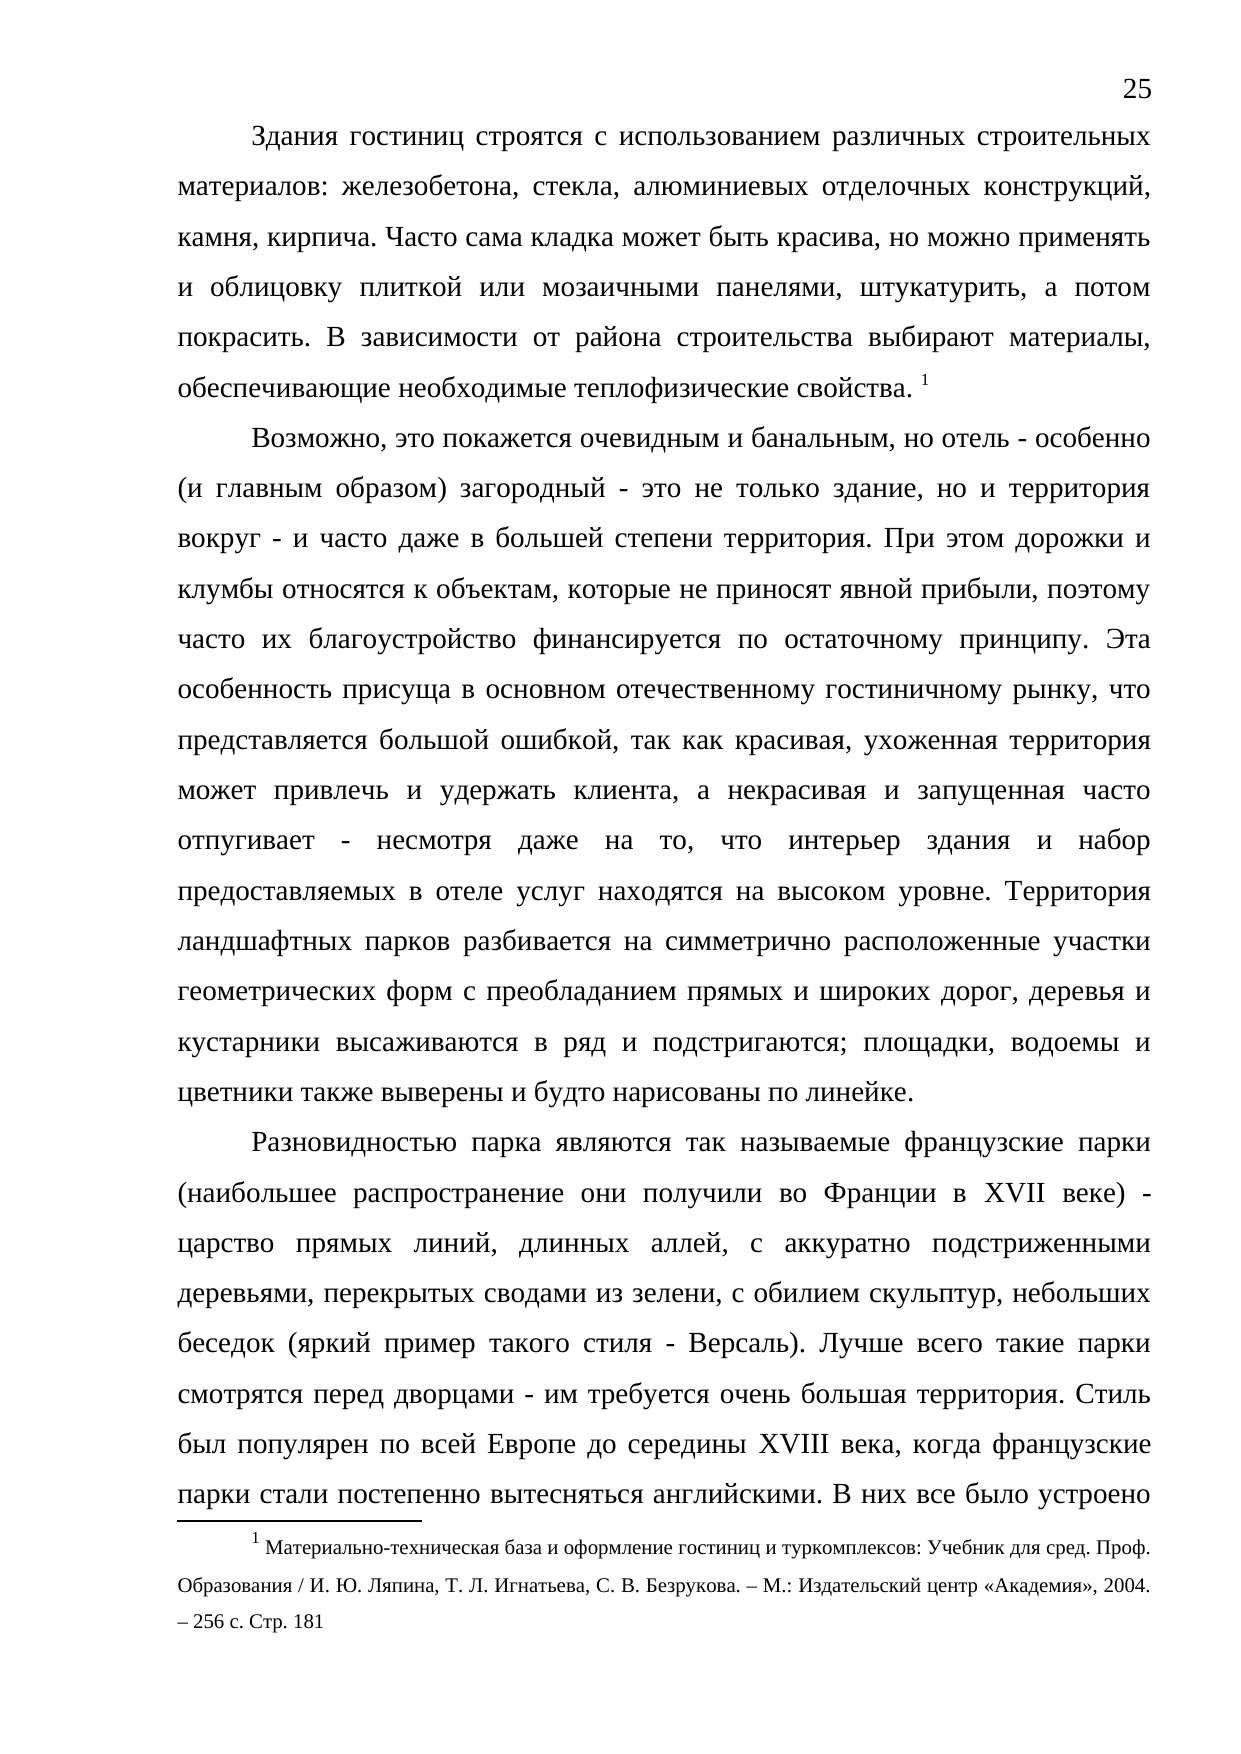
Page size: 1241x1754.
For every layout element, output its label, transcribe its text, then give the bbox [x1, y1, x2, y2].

text Возможно, это покажется очевидным и банальным, но отель - особенно (и главным образом) загородный - это не только здание, но и территория вокруг - и часто даже в большей степени территория. При этом дорожки и клумбы относятся к объектам, которые не приносят явной прибыли, поэтому часто их благоустройство финансируется по остаточному принципу. Эта особенность присуща в основном отечественному гостиничному рынку, что представляется большой ошибкой, так как красивая, ухоженная территория может привлечь и удержать клиента, а некрасивая и запущенная часто отпугивает - несмотря даже на то, что интерьер здания и набор предоставляемых в отеле услуг находятся на высоком уровне. Территория ландшафтных парков разбивается на симметрично расположенные участки геометрических форм с преобладанием прямых и широких дорог, деревья и кустарники высаживаются в ряд и подстригаются; площадки, водоемы и цветники также выверены и будто нарисованы по линейке. [177, 420, 1152, 1108]
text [177, 1124, 1152, 1510]
text Здания гостиниц строятся с использованием различных строительных материалов: железобетона, стекла, алюминиевых отделочных конструкций, камня, кирпича. Часто сама кладка может быть красива, но можно применять и облицовку плиткой или мозаичными панелями, штукатурить, а потом покрасить. В зависимости от района строительства выбирают материалы, обеспечивающие необходимые теплофизические свойства. [177, 118, 1152, 403]
